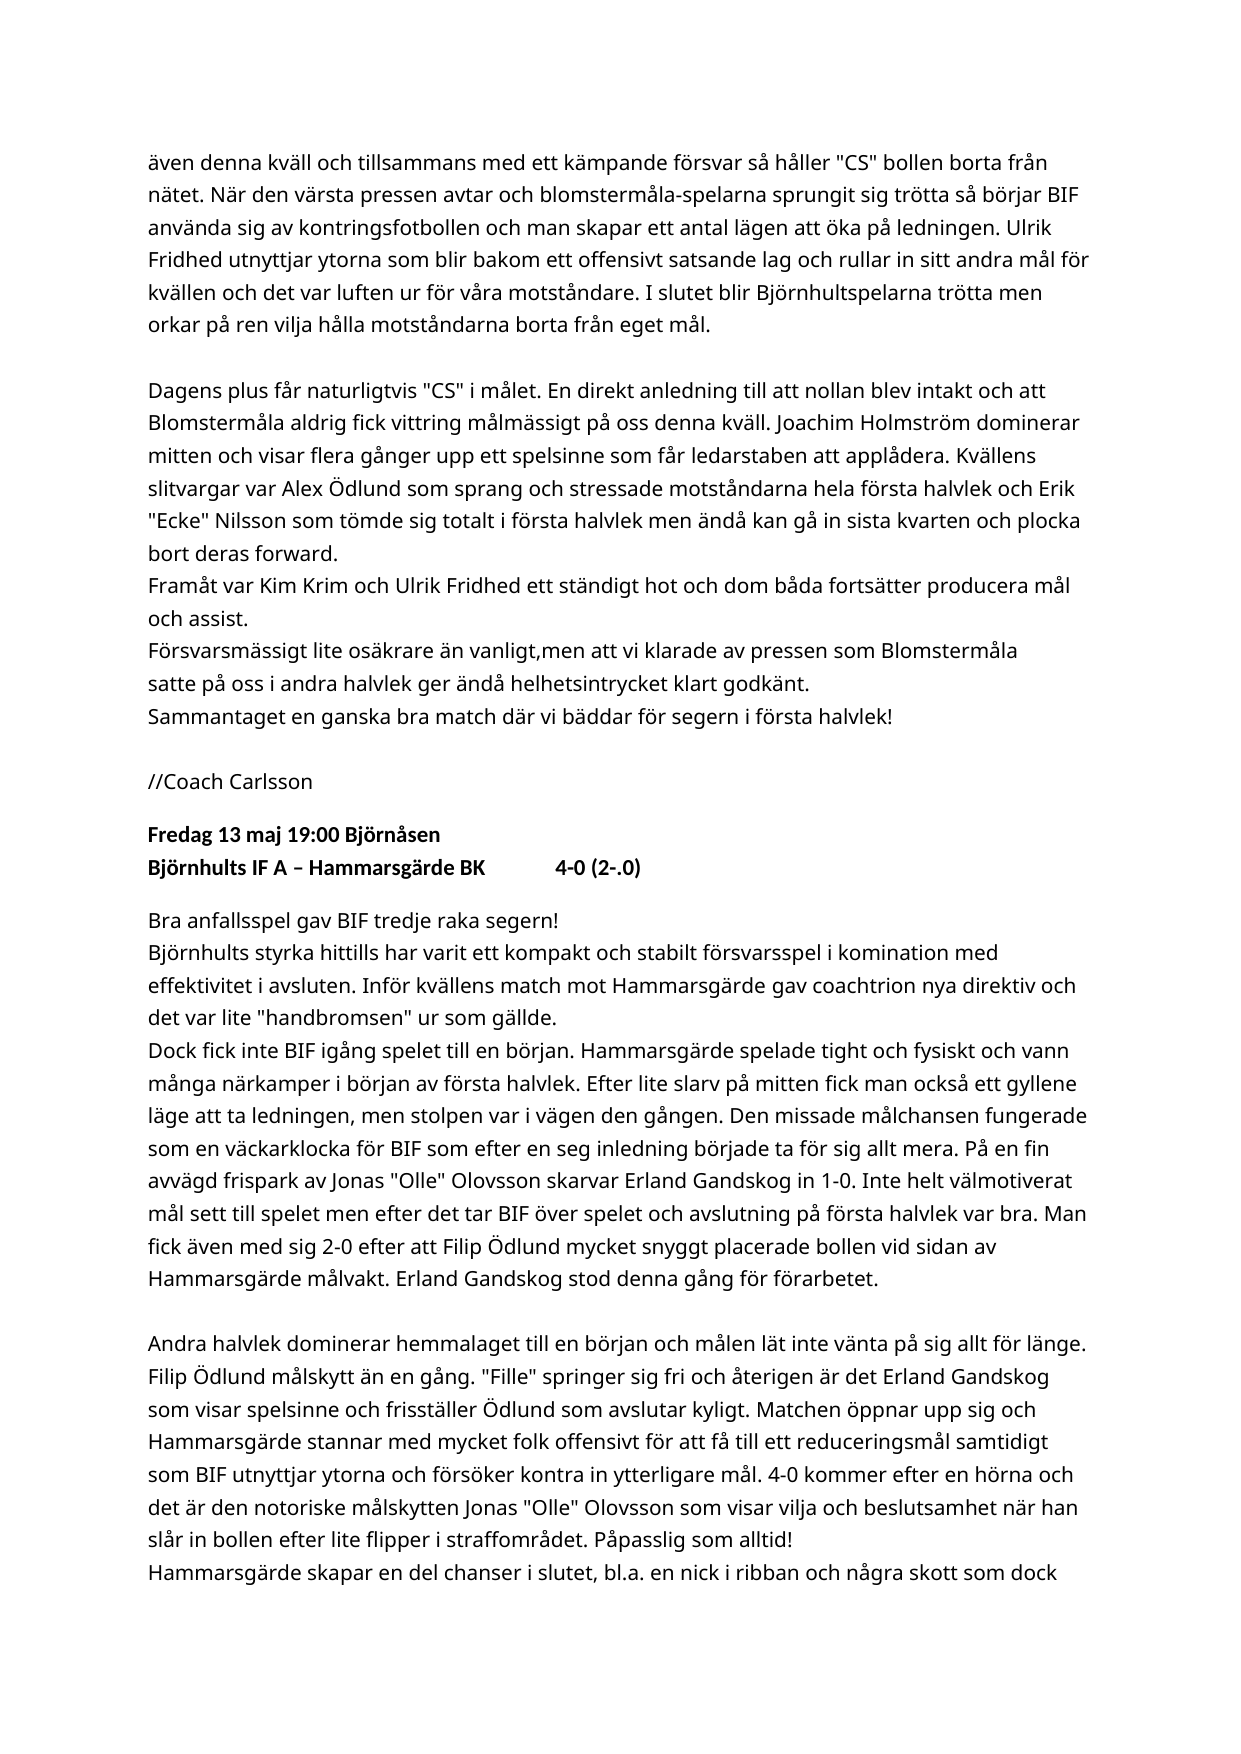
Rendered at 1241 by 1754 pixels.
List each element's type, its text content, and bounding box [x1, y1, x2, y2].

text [148, 906, 1093, 1586]
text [148, 148, 1093, 796]
text Fredag 13 maj 19:00 Björnåsen Björnhults IF A – Hammarsgärde BK 4-0 (2-.0) [148, 821, 1093, 881]
